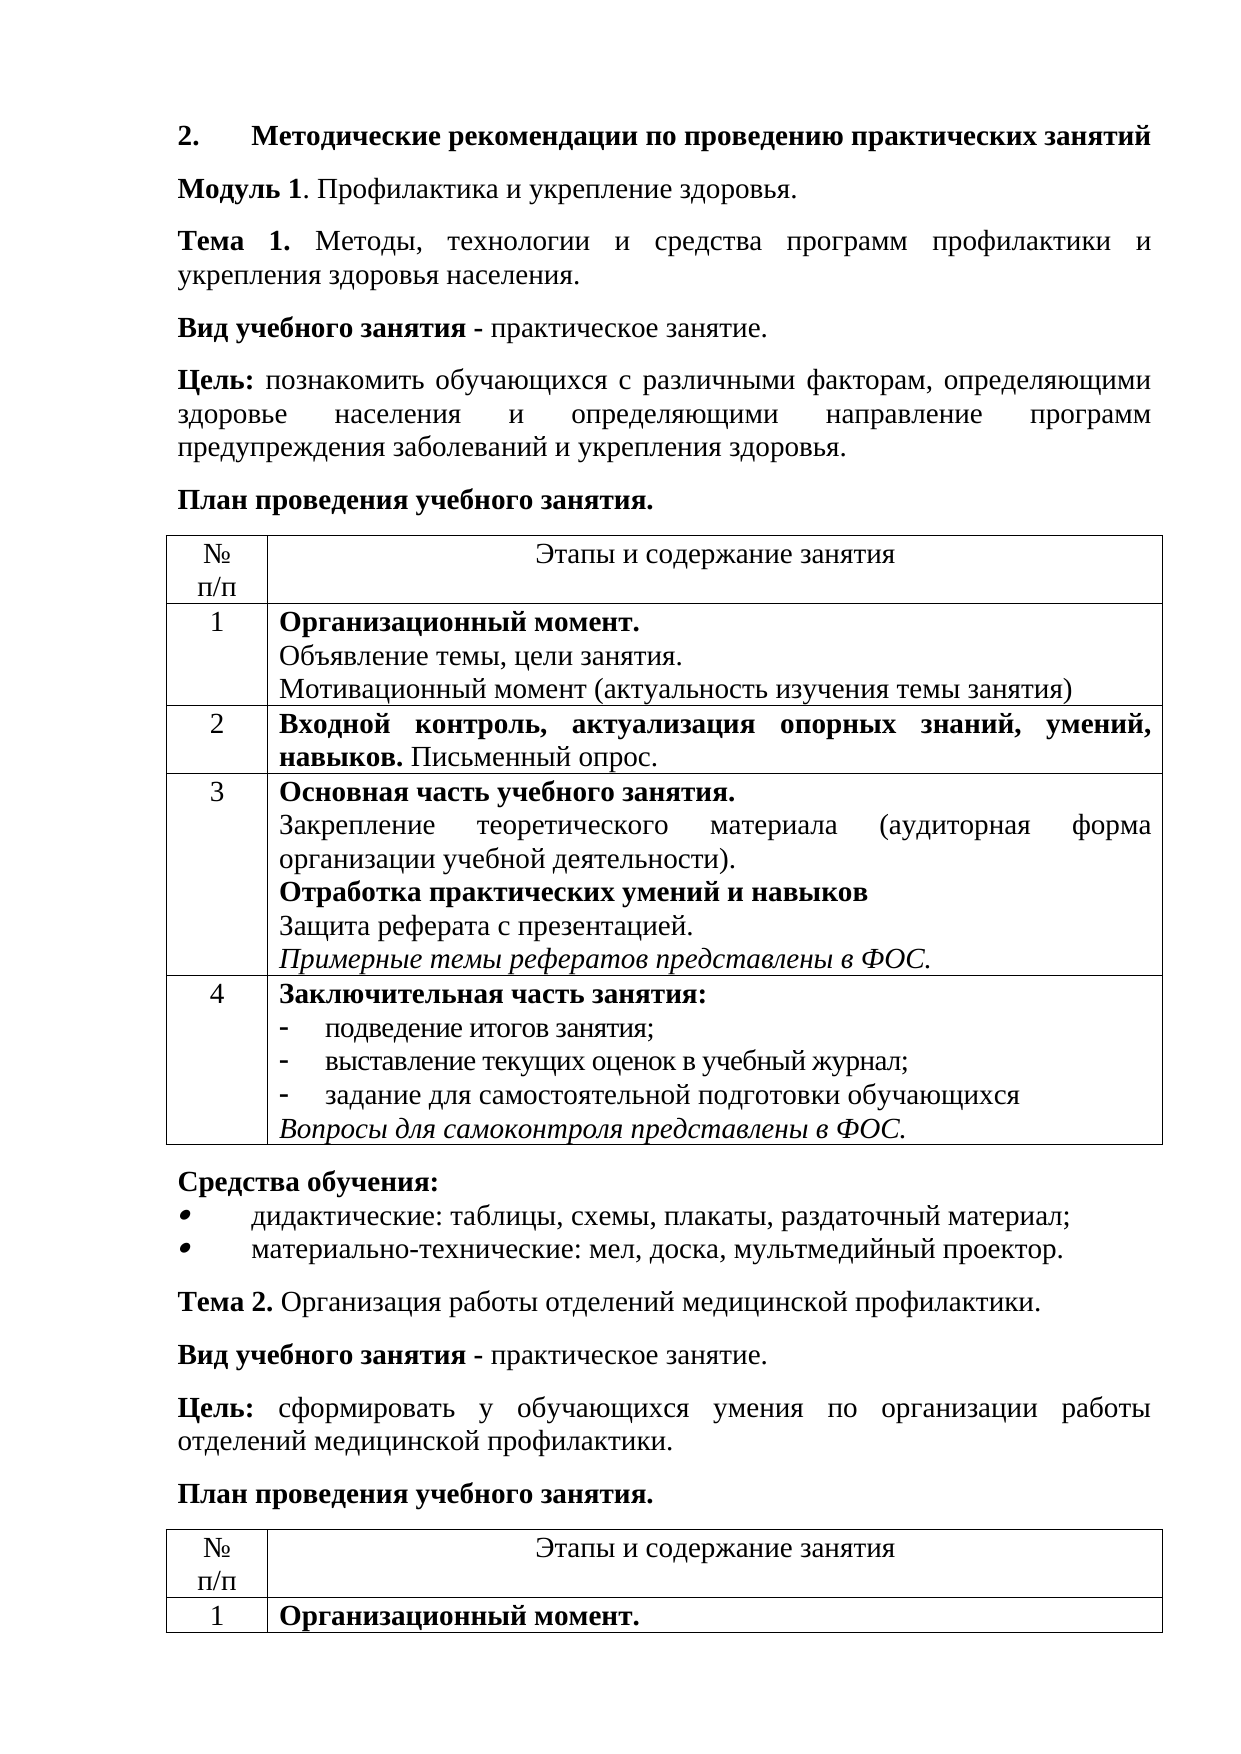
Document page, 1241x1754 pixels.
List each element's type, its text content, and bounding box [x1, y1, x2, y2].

text Цель: сформировать у обучающихся умения по организации работы отделений медицинской профилактики. [177, 1390, 1152, 1457]
list дидактические: таблицы, схемы, плакаты, раздаточный материал; [177, 1198, 1152, 1232]
list Методические рекомендации по проведению практических занятий [177, 118, 1152, 152]
table_cell Основная часть учебного занятия. Закрепление теоретического материала (аудиторная форма организации учебной деятельности). Отработка практических умений и навыков Защита реферата с презентацией. Примерные темы рефератов представлены в ФОС. [268, 774, 1162, 975]
text План проведения учебного занятия. [177, 1476, 1152, 1510]
list материально-технические: мел, доска, мультмедийный проектор. [177, 1232, 1152, 1265]
table_cell 1 [167, 1598, 267, 1632]
text Вид учебного занятия - практическое занятие. [177, 1337, 1152, 1371]
text Цель: познакомить обучающихся с различными факторам, определяющими здоровье населения и определяющими направление программ предупреждения заболеваний и укрепления здоровья. [177, 362, 1152, 463]
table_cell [268, 1598, 1162, 1632]
text Тема 2. Организация работы отделений медицинской профилактики. [177, 1284, 1152, 1318]
text План проведения учебного занятия. [177, 482, 1152, 516]
text Тема 1. Методы, технологии и средства программ профилактики и укрепления здоровья населения. [177, 223, 1152, 291]
text Вид учебного занятия - практическое занятие. [177, 310, 1152, 343]
table_header Этапы и содержание занятия [268, 536, 1162, 603]
table_cell 3 [167, 774, 267, 975]
table_cell 1 [167, 604, 267, 705]
table_cell 2 [167, 706, 267, 773]
table_cell Входной контроль, актуализация опорных знаний, умений, навыков. Письменный опрос. [268, 706, 1162, 773]
text Модуль 1. Профилактика и укрепление здоровья. [177, 171, 1152, 204]
table_cell Организационный момент. Объявление темы, цели занятия. Мотивационный момент (актуальность изучения темы занятия) [268, 604, 1162, 705]
table_cell 4 [167, 976, 267, 1144]
table_header № п/п [167, 536, 267, 603]
table_header Этапы и содержание занятия [268, 1530, 1162, 1597]
text Средства обучения: [177, 1164, 1152, 1198]
table_cell Заключительная часть занятия: подведение итогов занятия; выставление текущих оценок в учебный журнал; задание для самостоятельной подготовки обучающихся Вопросы для самоконтроля представлены в ФОС. [268, 976, 1162, 1144]
table_header № п/п [167, 1530, 267, 1597]
